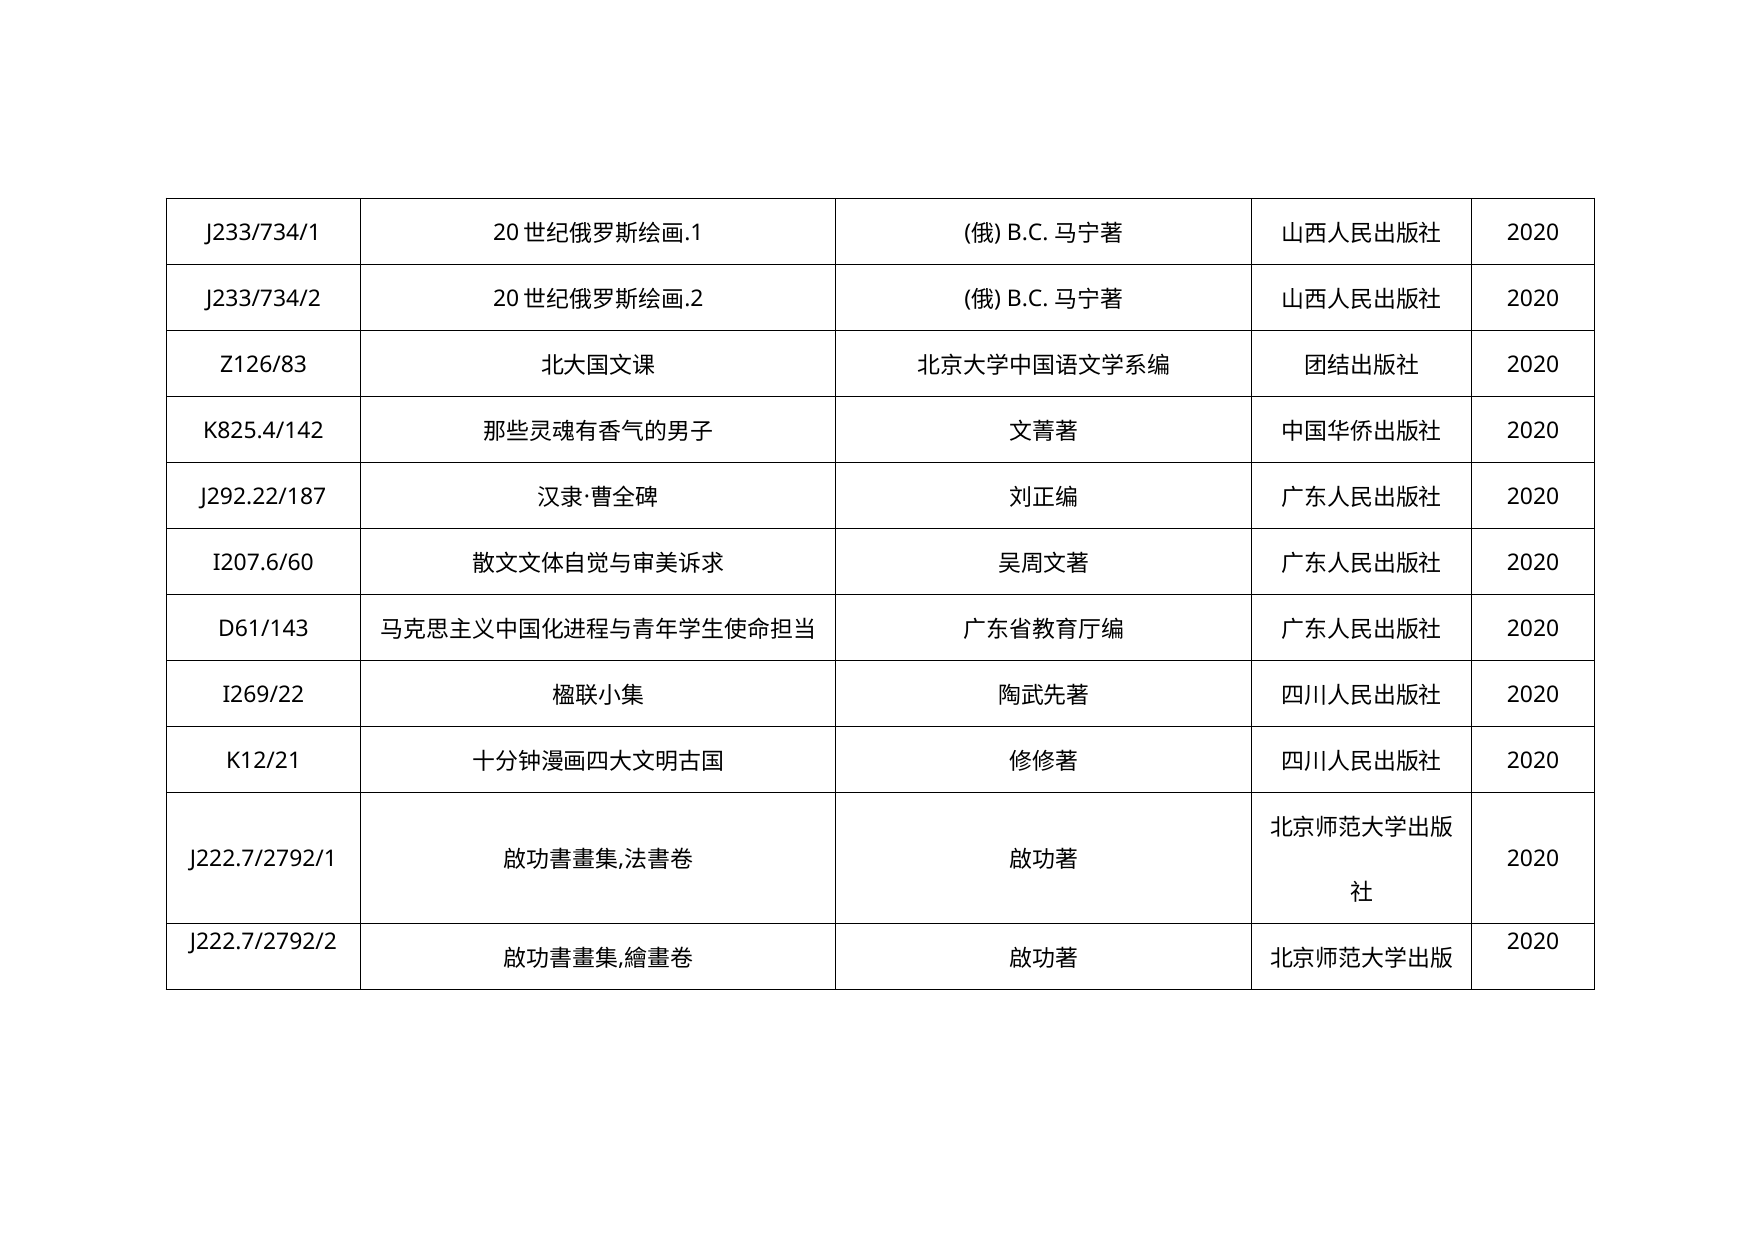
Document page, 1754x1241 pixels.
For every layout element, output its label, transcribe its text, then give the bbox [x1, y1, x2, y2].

table_cell 文菁著 [836, 397, 1251, 462]
table_cell 2020 [1472, 727, 1594, 792]
table_cell 2020 [1472, 265, 1594, 330]
table_cell 啟功書畫集,法書卷 [361, 793, 835, 923]
table_cell 2020 [1472, 199, 1594, 264]
table_cell 广东人民出版社 [1252, 463, 1471, 528]
table_cell 四川人民出版社 [1252, 661, 1471, 726]
table_cell 啟功著 [836, 793, 1251, 923]
table_cell J292.22/187 [167, 463, 360, 528]
table_cell 马克思主义中国化进程与青年学生使命担当 [361, 595, 835, 660]
table_cell 十分钟漫画四大文明古国 [361, 727, 835, 792]
table_cell 20世纪俄罗斯绘画.1 [361, 199, 835, 264]
table_cell 北大国文课 [361, 331, 835, 396]
table_cell 2020 [1472, 793, 1594, 923]
table_cell 四川人民出版社 [1252, 727, 1471, 792]
table_cell 北京大学中国语文学系编 [836, 331, 1251, 396]
table_cell 20世纪俄罗斯绘画.2 [361, 265, 835, 330]
table_cell 广东人民出版社 [1252, 529, 1471, 594]
table_cell 2020 [1472, 661, 1594, 726]
table_cell 楹联小集 [361, 661, 835, 726]
table_cell 2020 [1472, 463, 1594, 528]
table_cell J233/734/1 [167, 199, 360, 264]
table_cell 啟功書畫集,繪畫卷 [361, 924, 835, 989]
table_cell 2020 [1472, 924, 1594, 989]
table_cell 2020 [1472, 397, 1594, 462]
table_cell 那些灵魂有香气的男子 [361, 397, 835, 462]
table_cell J222.7/2792/2 [167, 924, 360, 989]
table_cell (俄) B.C. 马宁著 [836, 265, 1251, 330]
table_cell I269/22 [167, 661, 360, 726]
table_cell D61/143 [167, 595, 360, 660]
table_cell Z126/83 [167, 331, 360, 396]
table_cell 刘正编 [836, 463, 1251, 528]
table_cell 山西人民出版社 [1252, 265, 1471, 330]
table_cell I207.6/60 [167, 529, 360, 594]
table_cell (俄) B.C. 马宁著 [836, 199, 1251, 264]
table_cell 北京师范大学出版社 [1252, 793, 1471, 923]
table_cell 北京师范大学出版社 [1252, 924, 1471, 989]
table_cell 广东省教育厅编 [836, 595, 1251, 660]
table_cell J233/734/2 [167, 265, 360, 330]
table_cell 2020 [1472, 595, 1594, 660]
table_cell 吴周文著 [836, 529, 1251, 594]
table_cell J222.7/2792/1 [167, 793, 360, 923]
table_cell 团结出版社 [1252, 331, 1471, 396]
table_cell 2020 [1472, 529, 1594, 594]
table_cell K825.4/142 [167, 397, 360, 462]
table_cell 散文文体自觉与审美诉求 [361, 529, 835, 594]
table_cell K12/21 [167, 727, 360, 792]
table_cell 汉隶·曹全碑 [361, 463, 835, 528]
table_cell 啟功著 [836, 924, 1251, 989]
table_cell 山西人民出版社 [1252, 199, 1471, 264]
table_cell 2020 [1472, 331, 1594, 396]
table_cell 中国华侨出版社 [1252, 397, 1471, 462]
table_cell 修修著 [836, 727, 1251, 792]
table_cell 陶武先著 [836, 661, 1251, 726]
table_cell 广东人民出版社 [1252, 595, 1471, 660]
